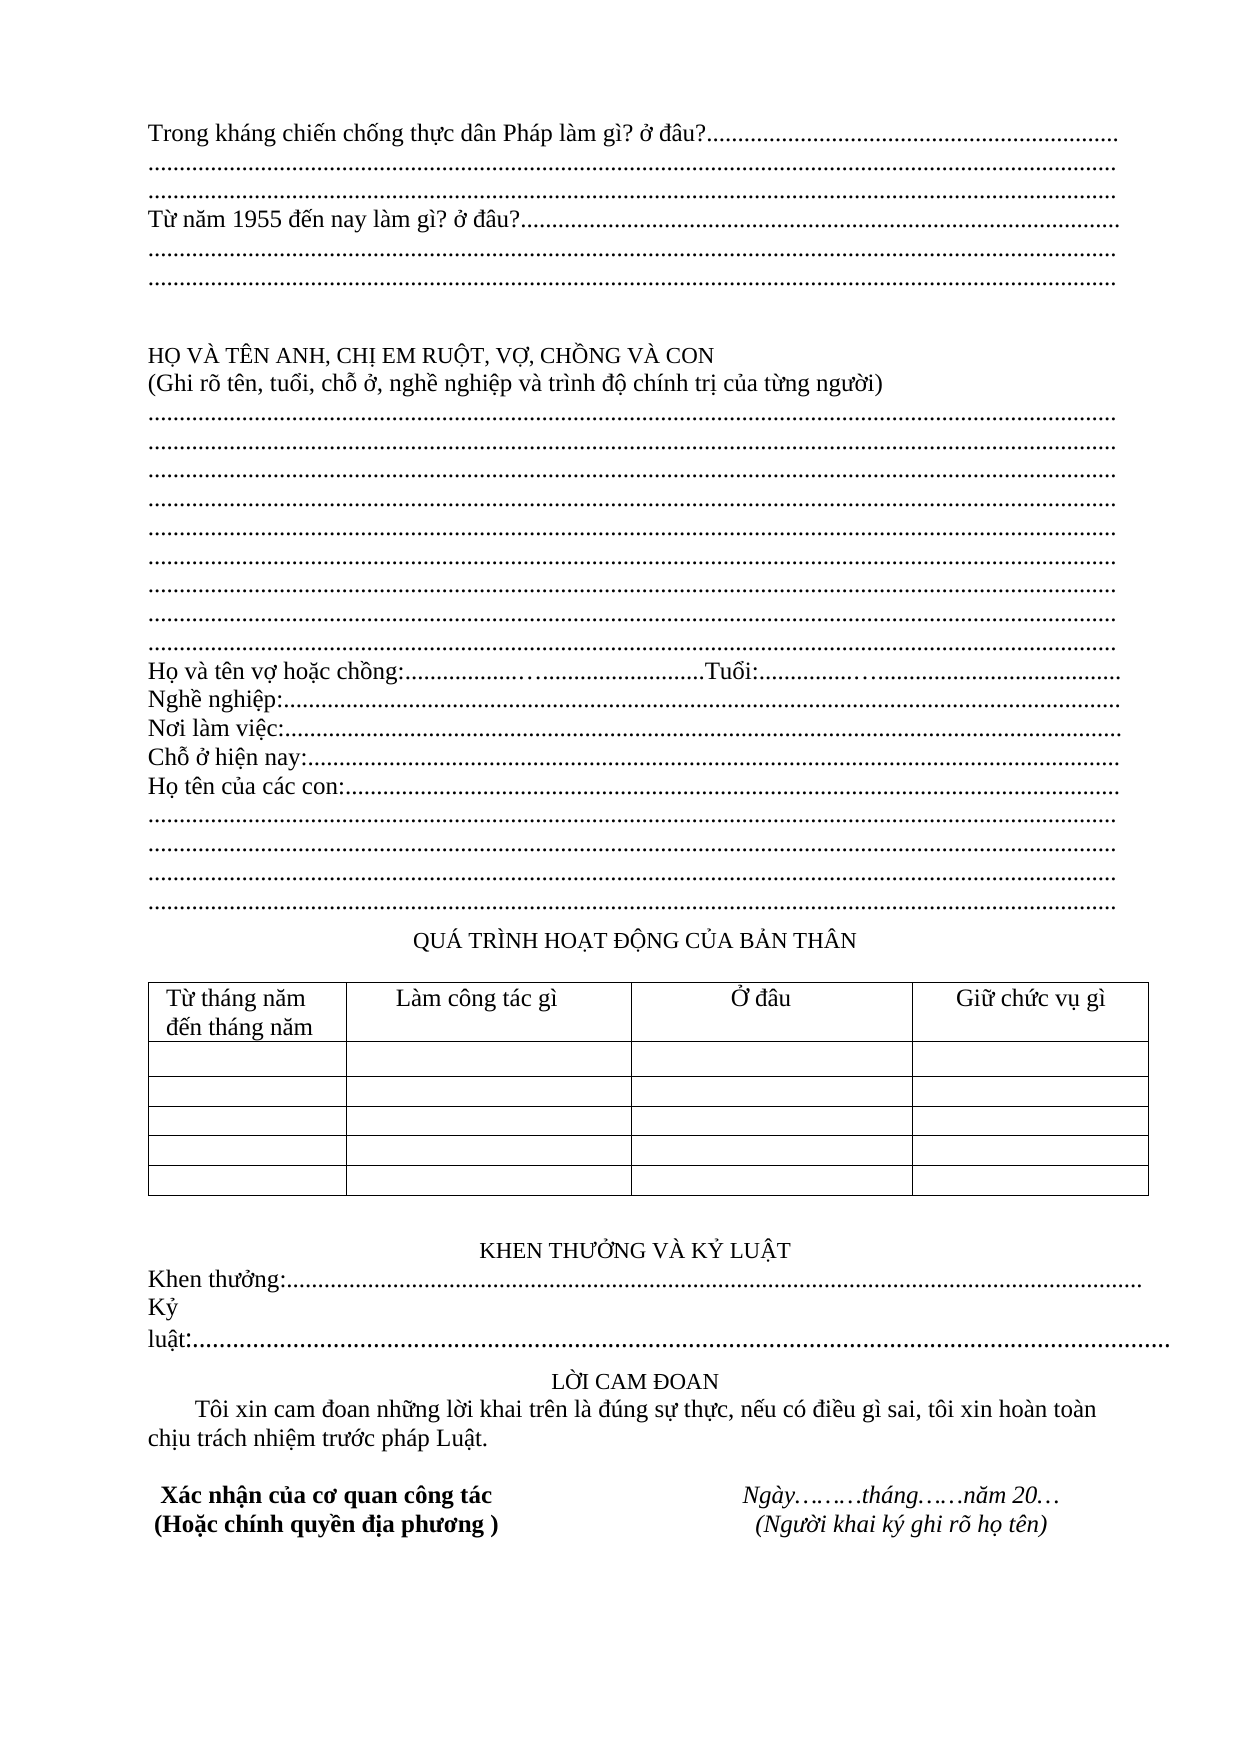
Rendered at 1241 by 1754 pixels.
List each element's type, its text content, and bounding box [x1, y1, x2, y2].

text Nơi làm việc:...................................................................................................................................... [148, 713, 1122, 742]
table_header Giữ chức vụ gì [913, 983, 1148, 1041]
table_header Từ tháng năm đến tháng năm [149, 983, 346, 1041]
table_cell [632, 1042, 912, 1076]
table_cell [913, 1042, 1148, 1076]
text Từ năm 1955 đến nay làm gì? ở đâu?................................................................................................ [148, 204, 1122, 233]
table_cell [632, 1136, 912, 1165]
text chịu trách nhiệm trước pháp Luật. [148, 1423, 1197, 1452]
table_cell [347, 1166, 631, 1195]
table_cell [347, 1136, 631, 1165]
text Chỗ ở hiện nay:.................................................................................................................................. [148, 742, 1122, 771]
text Trong kháng chiến chống thực dân Pháp làm gì? ở đâu?.................................................................. [148, 118, 1122, 147]
table_cell [913, 1107, 1148, 1135]
text Kỷ luật:.................................................................................................................................................. [148, 1292, 1197, 1355]
text KHEN THƯỞNG VÀ KỶ LUẬT [148, 1237, 1122, 1264]
table_cell [149, 1077, 346, 1106]
text Khen thưởng:......................................................................................................................................... [148, 1264, 1197, 1292]
text Tôi xin cam đoan những lời khai trên là đúng sự thực, nếu có điều gì sai, tôi xin hoàn toàn [148, 1394, 1197, 1423]
table_cell [347, 1107, 631, 1135]
text ...................................................................................................................................................................................................................................................................................................................... [148, 147, 1122, 204]
table_cell [149, 1042, 346, 1076]
text Họ và tên vợ hoặc chồng:..................…..........................Tuổi:...............…....................................... [148, 656, 1122, 684]
text LỜI ĐOAN [148, 1368, 1122, 1394]
table_cell [149, 1107, 346, 1135]
table_cell [347, 1042, 631, 1076]
table_header Làm công tác gì [347, 983, 631, 1041]
table_cell [347, 1077, 631, 1106]
table_cell [632, 1077, 912, 1106]
text (Hoặc chính quyền địa phương ) (Người khai ký ghi rõ họ tên) [148, 1509, 1197, 1538]
text Nghề nghiệp:...................................................................................................................................... [148, 684, 1122, 713]
table_cell [149, 1136, 346, 1165]
table_cell [632, 1107, 912, 1135]
text QUÁ TRÌNH HOẠT ĐỘNG CỦA BẢN THÂN [148, 927, 1122, 953]
table_header Ở đâu [632, 983, 912, 1041]
table_cell [632, 1166, 912, 1195]
table_cell [913, 1166, 1148, 1195]
table_cell [149, 1166, 346, 1195]
table_cell [913, 1136, 1148, 1165]
text (Ghi rõ tên, tuổi, chỗ ở, nghề nghiệp và trình độ chính trị của từng người) [148, 368, 1122, 397]
text Họ tên của các con:............................................................................................................................ [148, 771, 1122, 799]
text Xác nhận của cơ quan công tác Ngày………tháng……năm 20… [148, 1480, 1197, 1509]
text HỌ VÀ TÊN ANH, CHỊ EM RUỘT, VỢ, CHỒNG VÀ CON [148, 342, 1122, 368]
table_cell [913, 1077, 1148, 1106]
